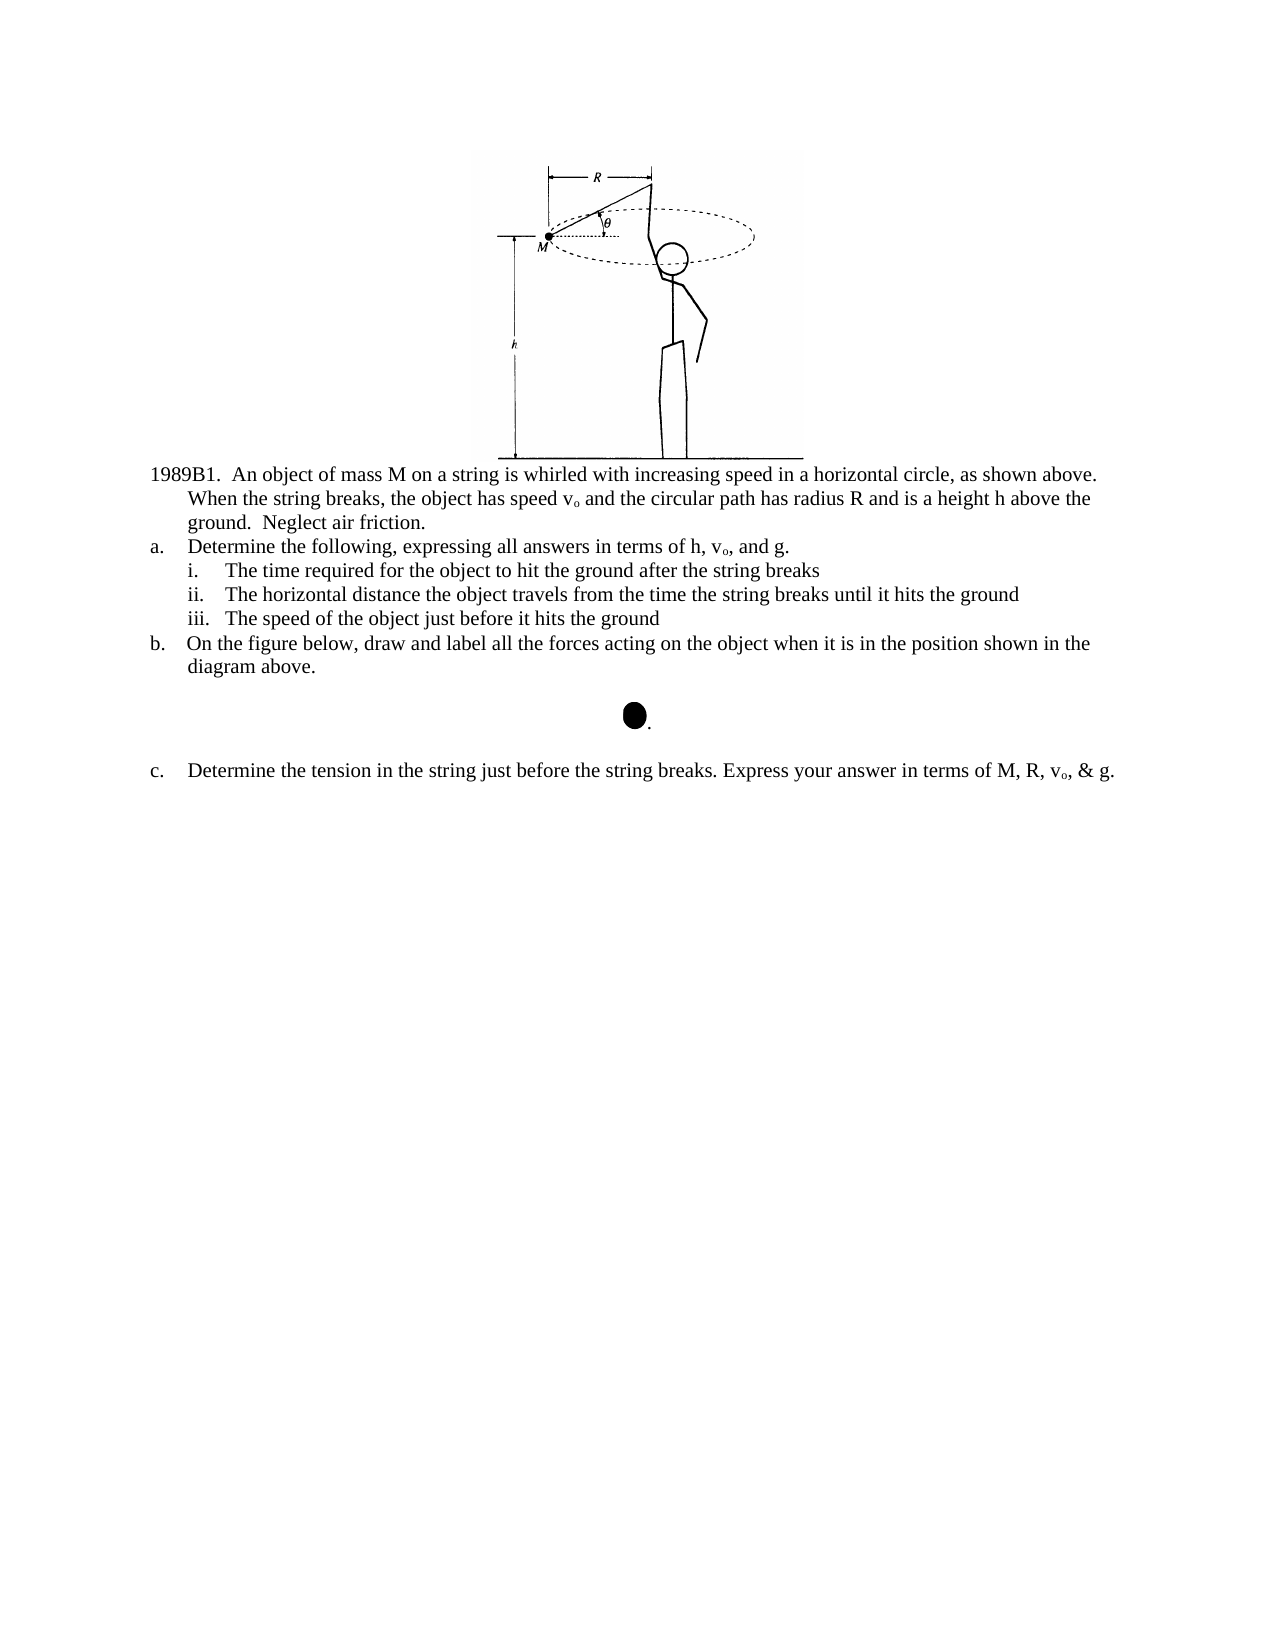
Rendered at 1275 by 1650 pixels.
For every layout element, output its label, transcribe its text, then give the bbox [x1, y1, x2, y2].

text c. Determine the tension in the string just before the string breaks. Express your answer in terms of M, R, vo, & g. [150, 758, 1125, 782]
text ii. The horizontal distance the object travels from the time the string breaks until it hits the ground [150, 582, 1125, 606]
text iii. The speed of the object just before it hits the ground [150, 606, 1125, 630]
text b. On the figure below, draw and label all the forces acting on the object when it is in the position shown in the diagram above. [150, 630, 1125, 678]
text . [150, 703, 1125, 734]
text a. Determine the following, expressing all answers in terms of h, vo, and g. [150, 534, 1125, 558]
text i. The time required for the object to hit the ground after the string breaks [150, 558, 1125, 582]
picture [470, 150, 805, 462]
text 1989B1. An object of mass M on a string is whirled with increasing speed in a horizontal circle, as shown above. When the string breaks, the object has speed vo and the circular path has radius R and is a height h above the ground. Neglect air friction. [150, 462, 1125, 534]
